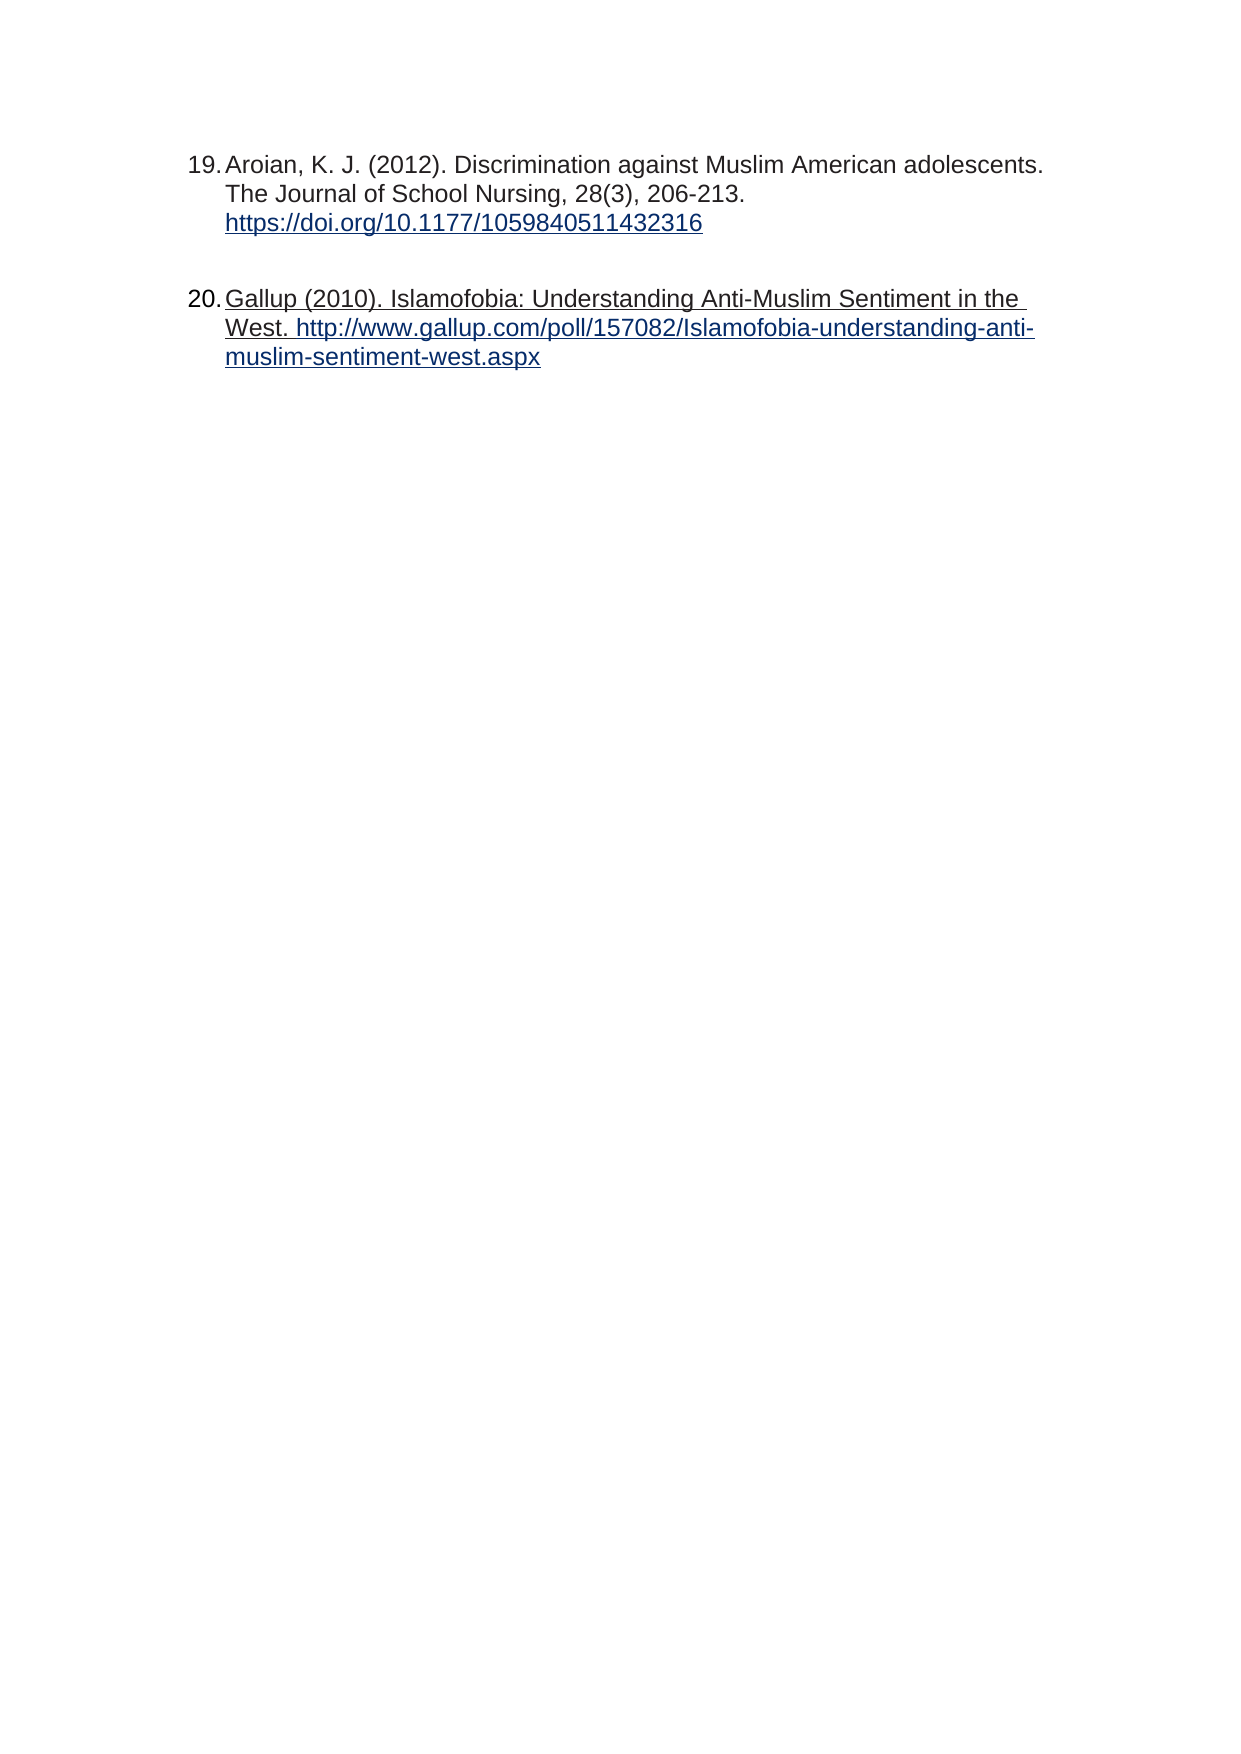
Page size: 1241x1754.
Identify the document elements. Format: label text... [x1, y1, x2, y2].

list Aroian, K. J. (2012). Discrimination against Muslim American adolescents. The Journal of School Nursing, 28(3), 206-213. [746, 150, 1090, 207]
text https://doi.org/10.1177/1059840511432316 [225, 207, 1090, 236]
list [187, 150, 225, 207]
list Gallup (2010). Islamofobia: Understanding Anti-Muslim Sentiment in the West. http://www.gallup.com/poll/157082/Islamofobia-understanding-anti-muslim-sentiment-west.aspx [540, 284, 1090, 370]
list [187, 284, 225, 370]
